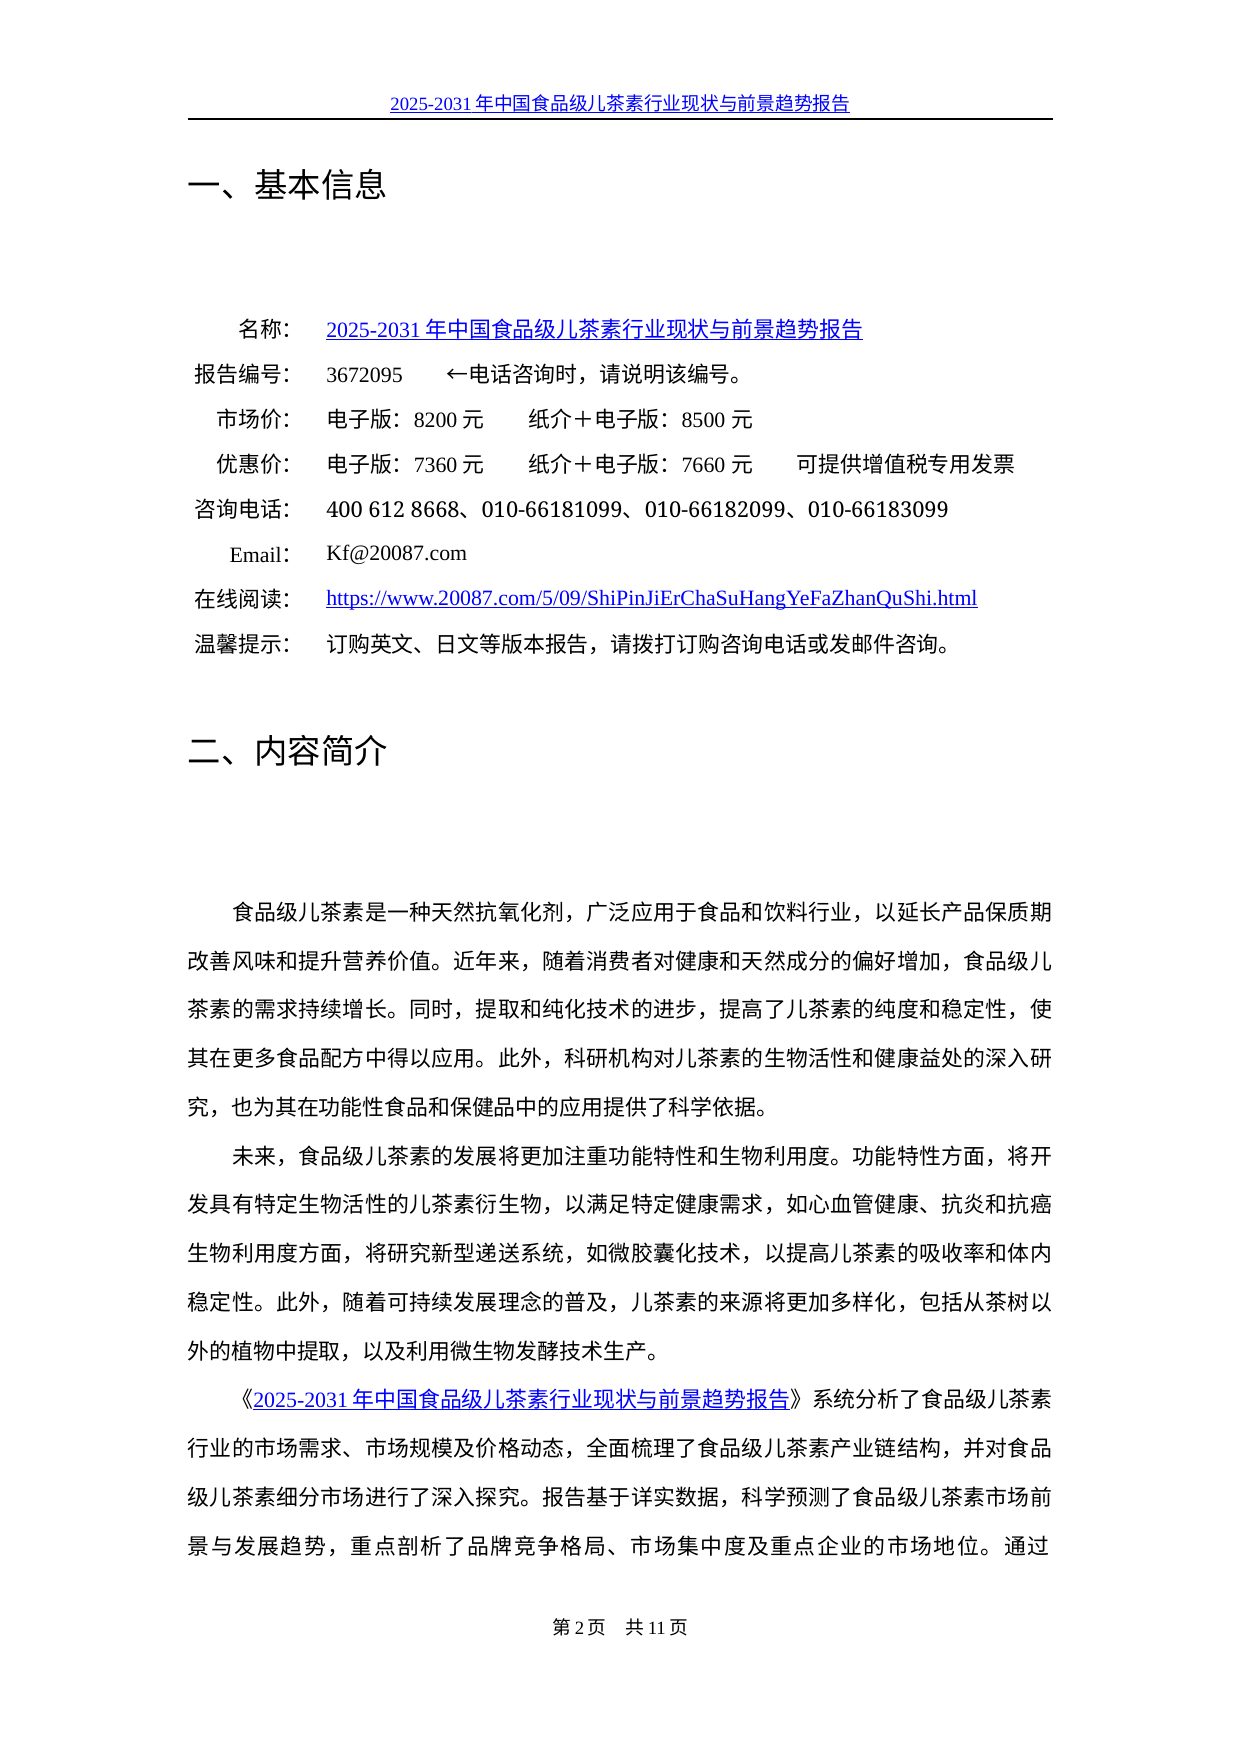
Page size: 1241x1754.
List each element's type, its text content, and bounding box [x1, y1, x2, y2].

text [187, 894, 1053, 1561]
table_cell 3672095 ←电话咨询时，请说明该编号。 [315, 357, 1073, 402]
table_cell 电子版：7360 元 纸介＋电子版：7660 元 可提供增值税专用发票 [315, 447, 1073, 492]
table_header 名称： [167, 312, 315, 357]
table_cell 优惠价： [167, 447, 315, 492]
table_cell Kf@20087.com [315, 537, 1073, 582]
table_cell 400 612 8668、010-66181099、010-66182099、010-66183099 [315, 492, 1073, 537]
table_cell 咨询电话： [167, 492, 315, 537]
table_cell 温馨提示： [167, 627, 315, 672]
table_cell 报告编号： [167, 357, 315, 402]
title 一、基本信息 [187, 150, 1053, 215]
table_header 2025-2031年中国食品级儿茶素行业现状与前景趋势报告 [315, 312, 1073, 357]
title 二、内容简介 [187, 717, 1053, 782]
table_cell 在线阅读： [167, 582, 315, 627]
table_cell 市场价： [167, 402, 315, 447]
table_cell [315, 582, 1073, 627]
table_cell 电子版：8200 元 纸介＋电子版：8500 元 [315, 402, 1073, 447]
table_cell 订购英文、日文等版本报告，请拨打订购咨询电话或发邮件咨询。 [315, 627, 1073, 672]
table_cell Email： [167, 537, 315, 582]
